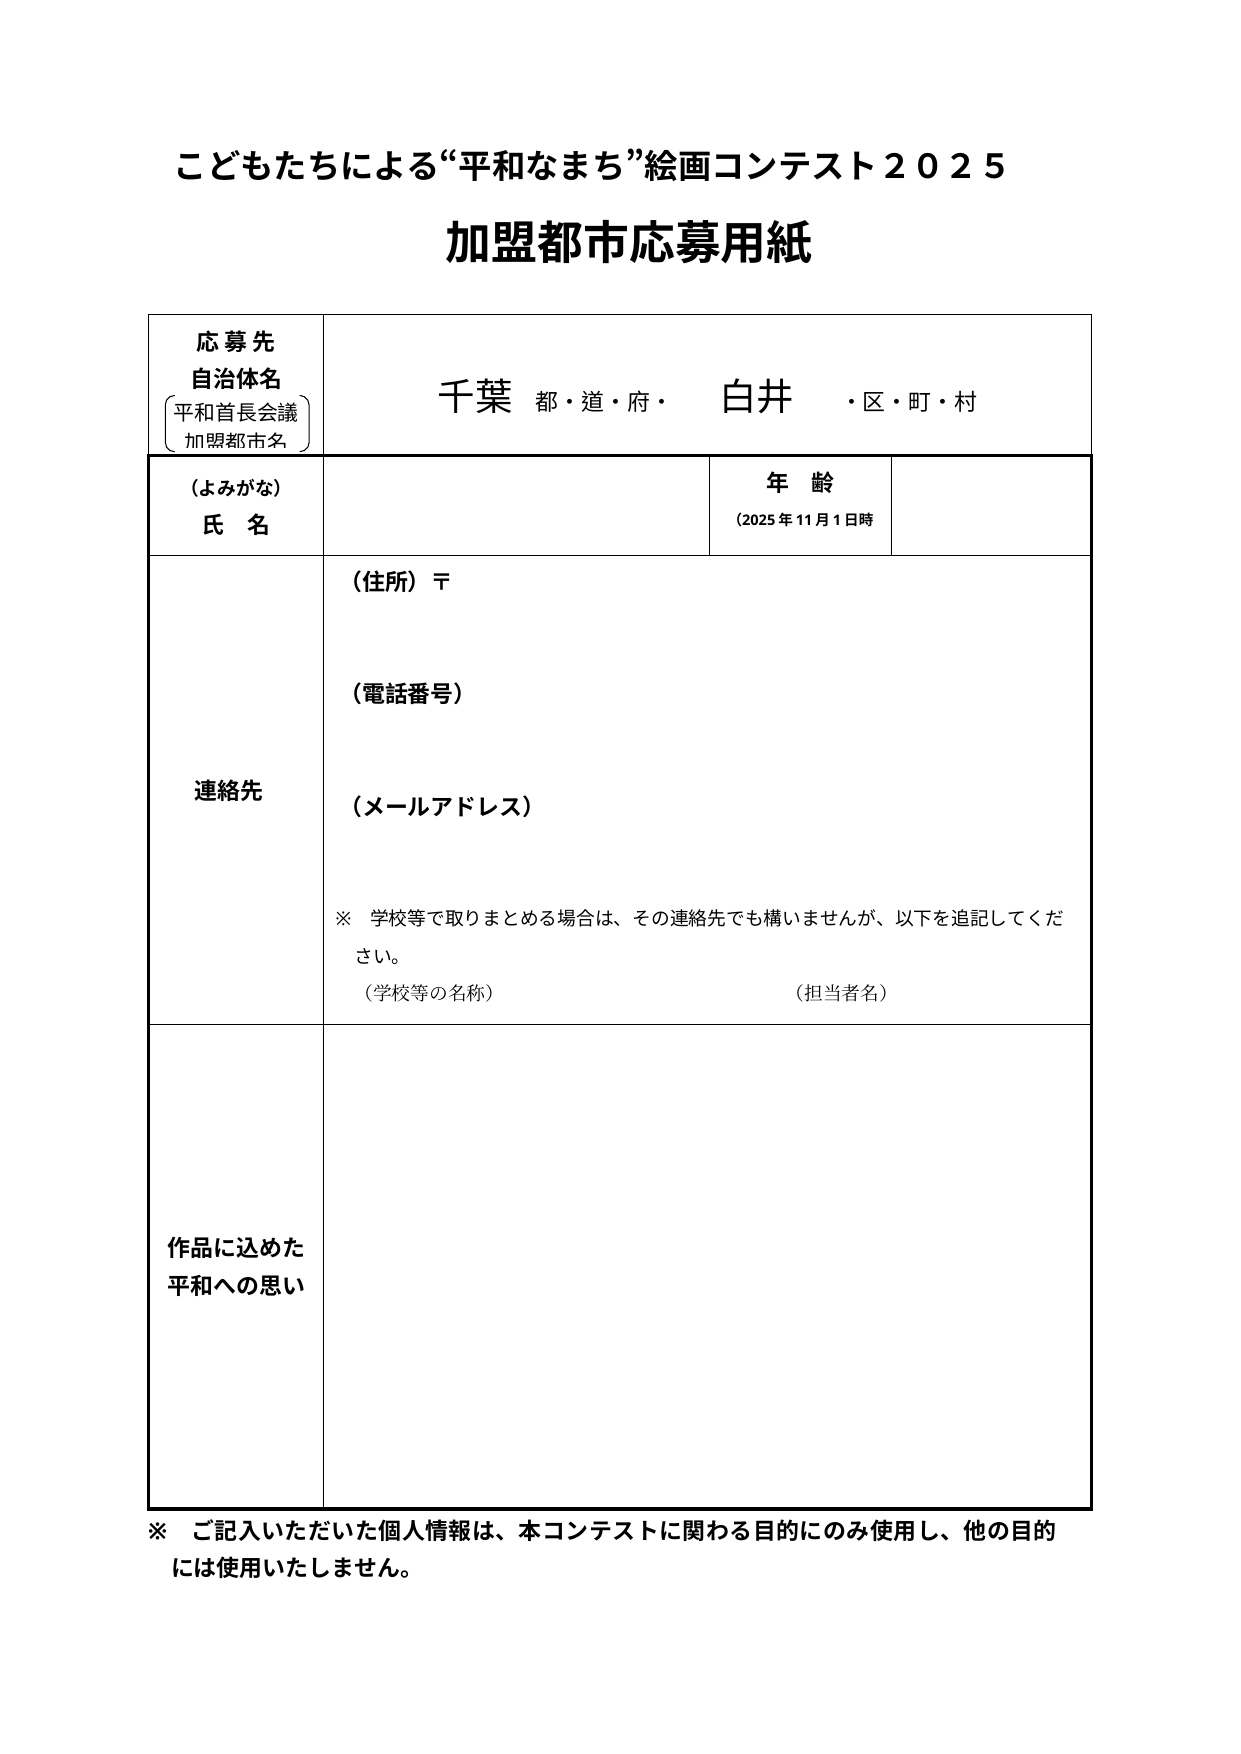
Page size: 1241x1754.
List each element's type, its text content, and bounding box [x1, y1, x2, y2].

table_cell 作品に込めた平和への思い [150, 1025, 323, 1507]
table_cell [892, 457, 1090, 555]
table_cell [324, 1025, 1090, 1507]
table_cell 連絡先 [150, 556, 323, 1024]
table_header 千葉 都・道・府・ 白井 ・区・町・村 ※ 加盟都市において、あらかじめ入力の上、配布してください。 [324, 315, 1091, 454]
table_cell （よみがな） 氏 名 [150, 457, 323, 555]
table_header 応 募 先 自治体名 平和首長会議 加盟都市名 [149, 315, 323, 454]
table_cell [324, 457, 709, 555]
text こどもたちによる“平和なまち”絵画コンテスト２０２５ [148, 127, 1037, 202]
table_cell （住所）〒 （電話番号） （メールアドレス） ※ 学校等で取りまとめる場合は、その連絡先でも構いませんが、以下を追記してください。 （学校等の名称） （担当者名） [324, 556, 1090, 1024]
table_cell 年 齢 （2025年11月1日時点） [710, 457, 891, 555]
text 加盟都市応募用紙 [221, 202, 1037, 277]
text ※ ご記入いただいた個人情報は、本コンテストに関わる目的にのみ使用し、他の目的には使用いたしません。 [148, 1511, 1058, 1586]
